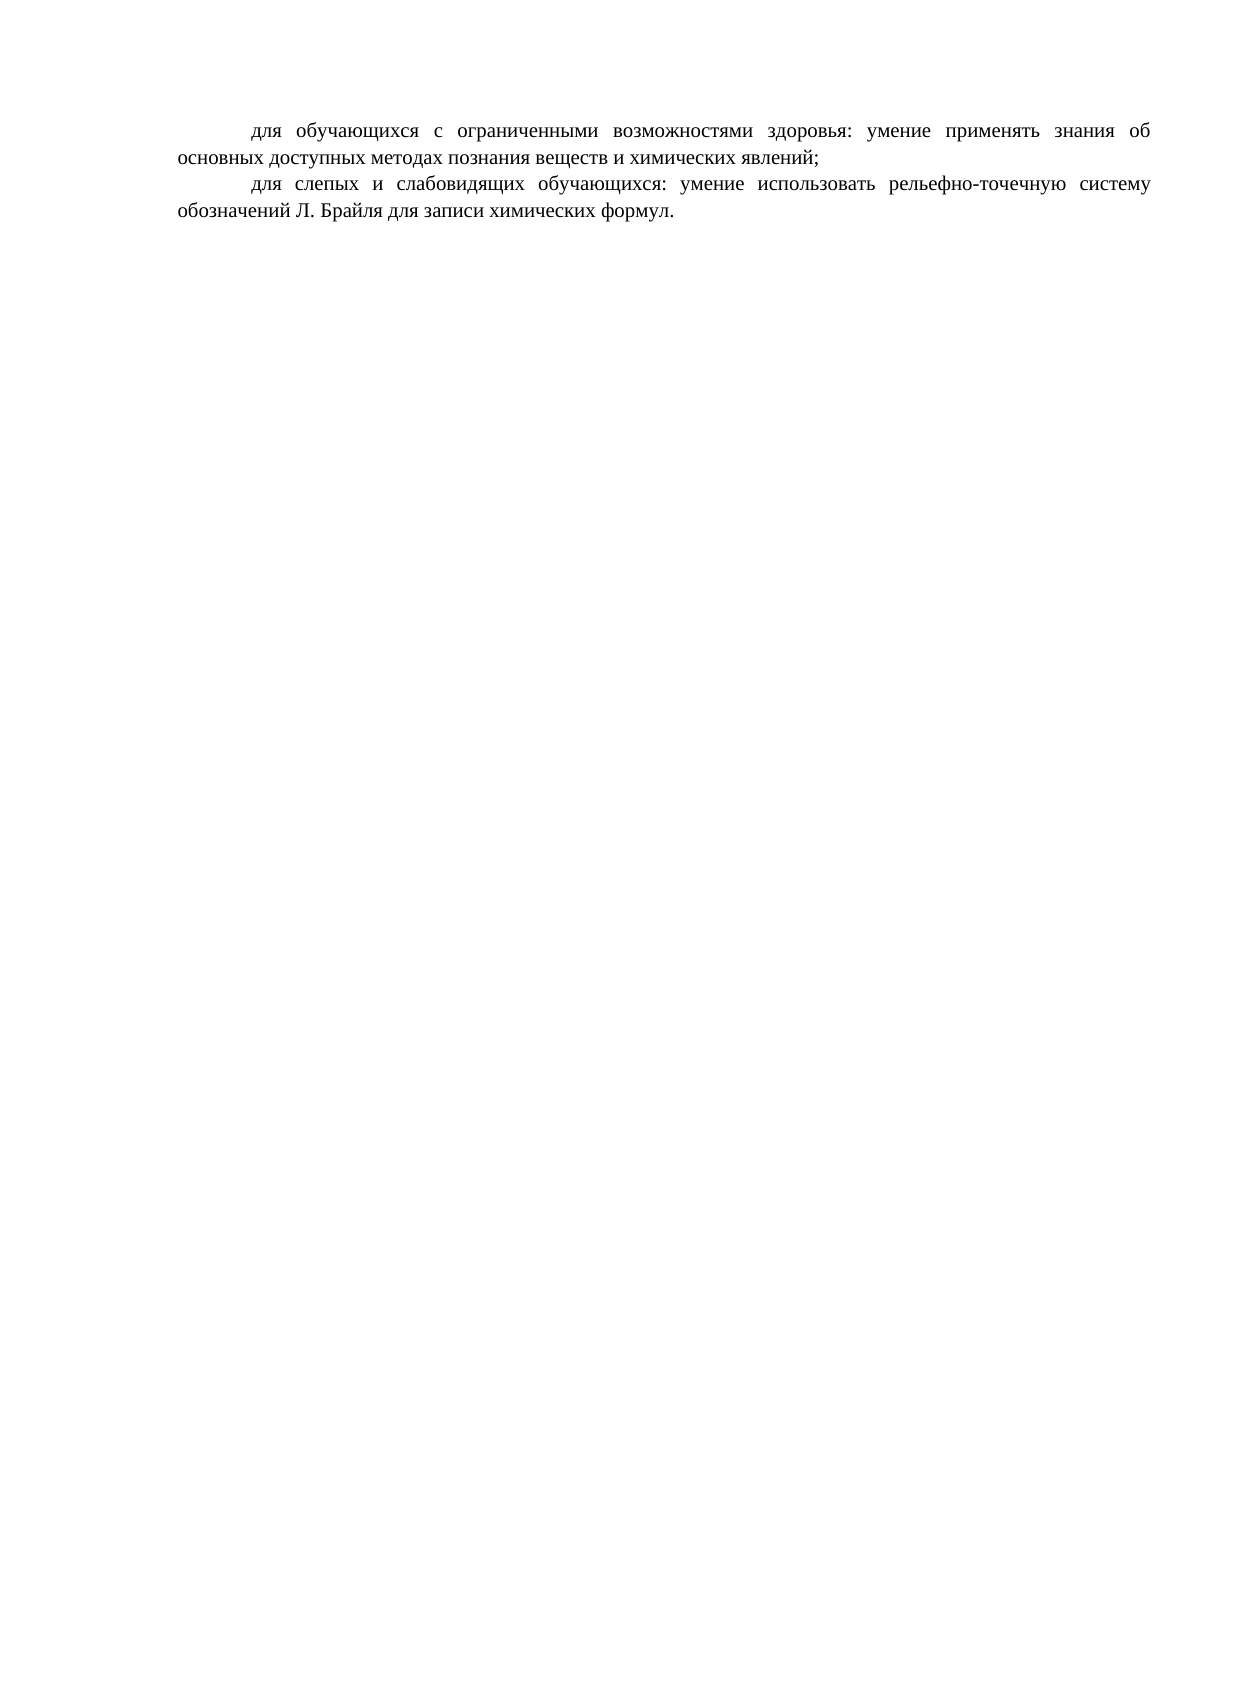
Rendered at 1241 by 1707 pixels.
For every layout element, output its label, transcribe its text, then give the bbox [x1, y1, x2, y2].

text для обучающихся с ограниченными возможностями здоровья: умение применять знания об основных доступных методах познания веществ и химических явлений; [177, 118, 1152, 169]
text для слепых и слабовидящих обучающихся: умение использовать рельефно-точечную систему обозначений Л. Брайля для записи химических формул. [177, 171, 1152, 222]
